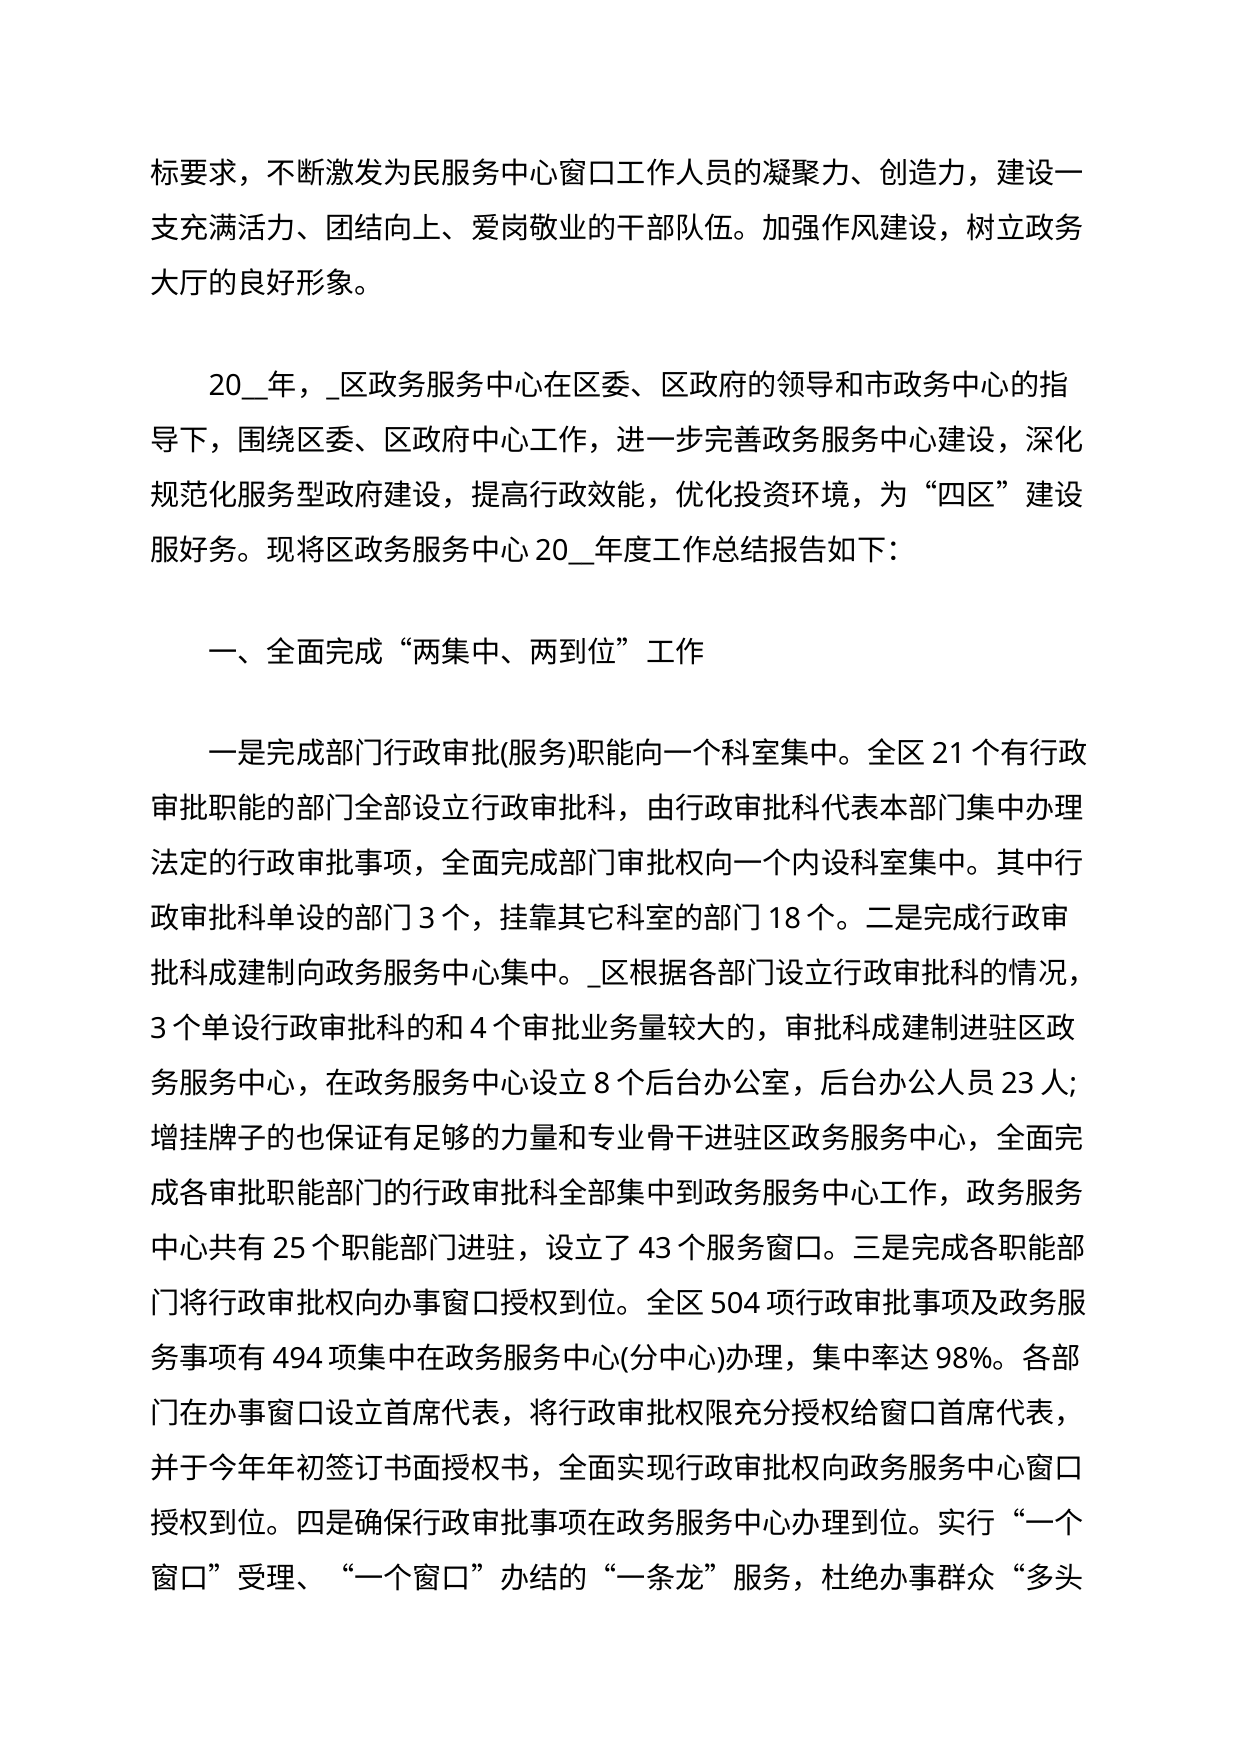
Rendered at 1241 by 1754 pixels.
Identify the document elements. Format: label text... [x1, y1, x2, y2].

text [150, 730, 1090, 1597]
text 一、全面完成“两集中、两到位”工作 [150, 628, 1090, 671]
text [150, 150, 1090, 302]
text 20__年，_区政务服务中心在区委、区政府的领导和市政务中心的指导下，围绕区委、区政府中心工作，进一步完善政务服务中心建设，深化规范化服务型政府建设，提高行政效能，优化投资环境，为“四区”建设服好务。现将区政务服务中心20__年度工作总结报告如下： [150, 362, 1090, 569]
